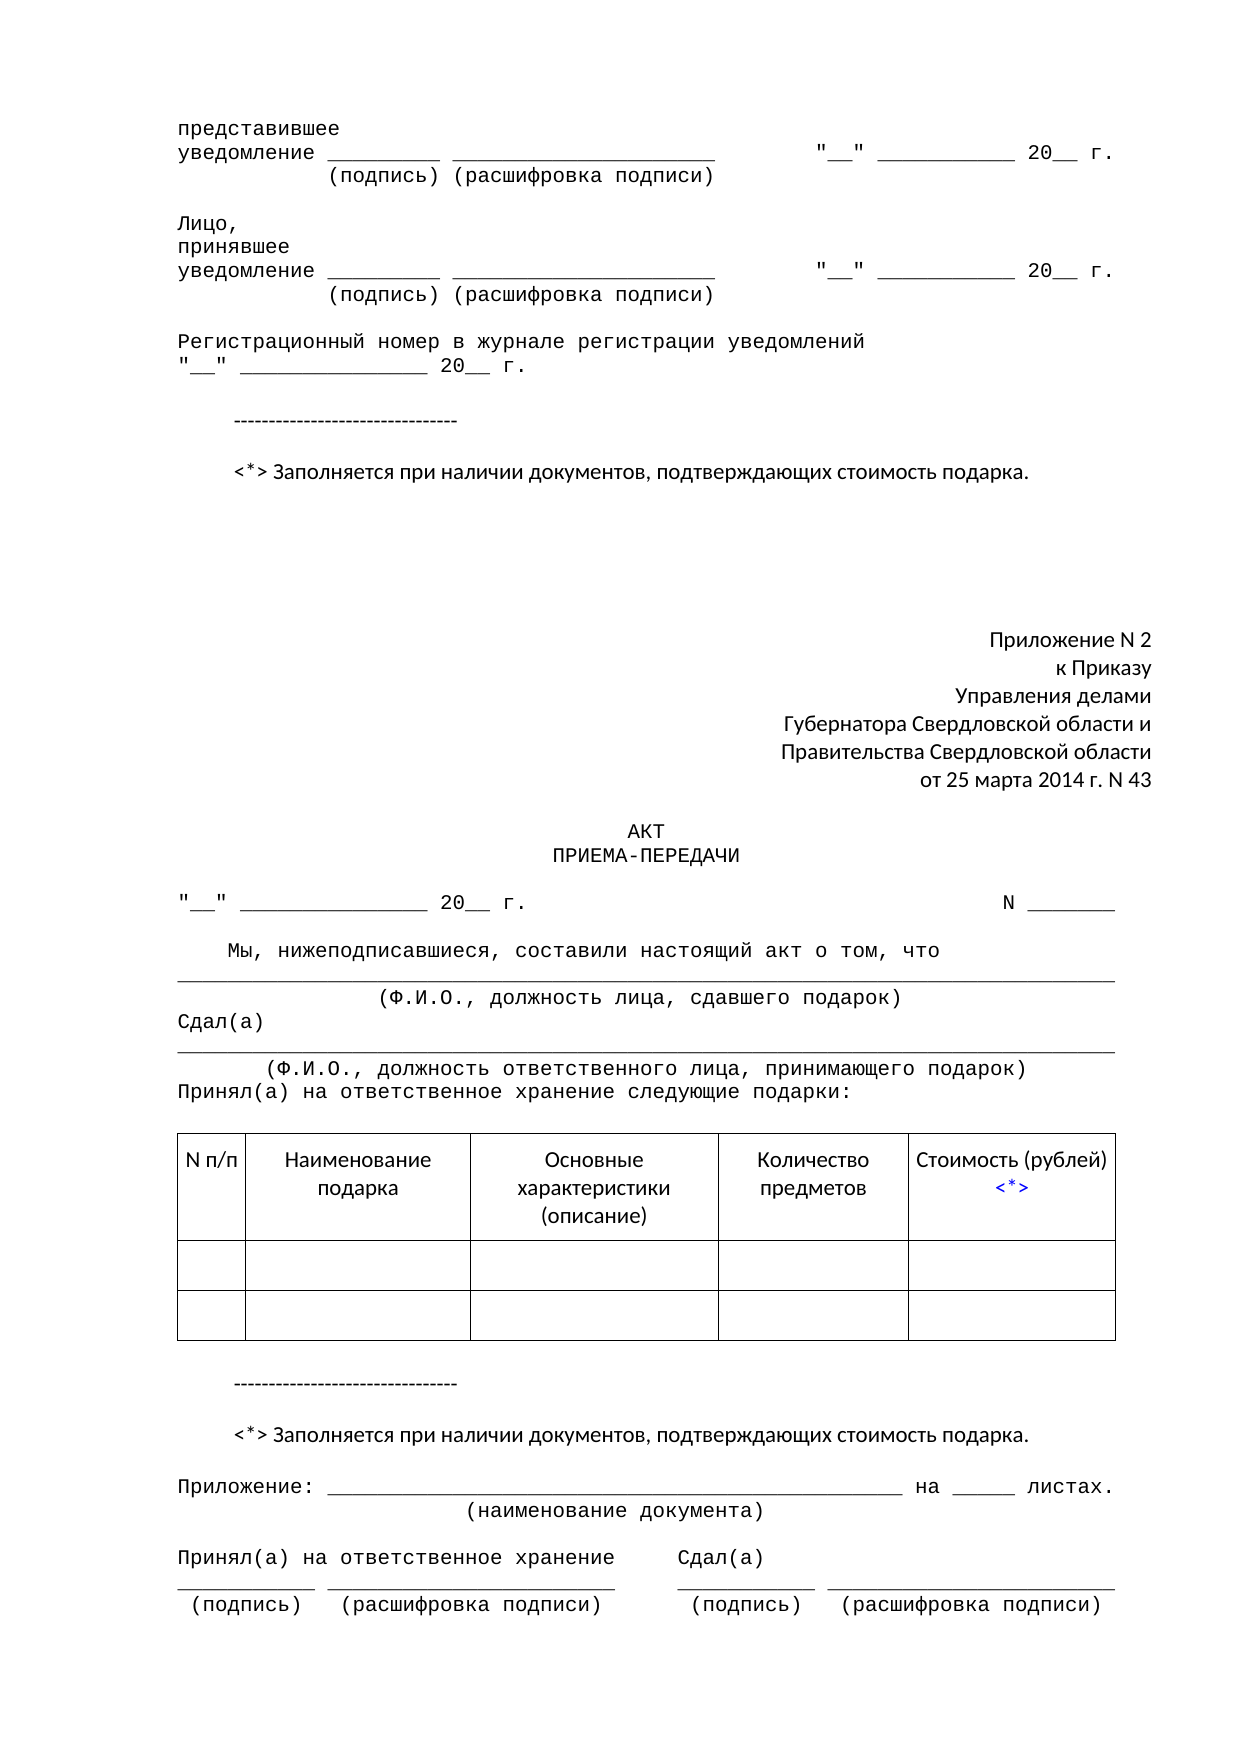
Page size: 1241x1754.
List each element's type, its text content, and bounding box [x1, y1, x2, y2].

table_cell [246, 1241, 470, 1290]
table_cell [178, 1241, 245, 1290]
table_cell [246, 1291, 470, 1340]
text -------------------------------- [177, 1369, 1152, 1397]
text (наименование документа) [177, 1500, 1152, 1523]
table_cell [909, 1241, 1115, 1290]
table_cell [471, 1241, 718, 1290]
text (Ф.И.О., должность лица, сдавшего подарок) [177, 987, 1152, 1011]
text АКТ [177, 821, 1152, 845]
table_header N п/п [178, 1134, 245, 1239]
text (Ф.И.О., должность ответственного лица, принимающего подарок) [177, 1058, 1152, 1082]
text Сдал(а) [177, 1011, 1152, 1034]
text Принял(а) на ответственное хранение следующие подарки: [177, 1082, 1152, 1105]
text Приложение: ______________________________________________ на _____ листах. [177, 1476, 1152, 1500]
text Лицо, [177, 213, 1152, 236]
text (подпись) (расшифровка подписи) (подпись) (расшифровка подписи) [177, 1594, 1152, 1618]
text "__" _______________ 20__ г. N _______ [177, 892, 1152, 916]
text представившее [177, 118, 1152, 142]
text уведомление _________ _____________________ "__" ___________ 20__ г. [177, 142, 1152, 165]
table_header Основные характеристики (описание) [471, 1134, 718, 1239]
text Принял(а) на ответственное хранение Сдал(а) [177, 1547, 1152, 1571]
text от 25 марта 2014 г. N 43 [177, 765, 1152, 793]
text (подпись) (расшифровка подписи) [177, 284, 1152, 307]
table_cell [178, 1291, 245, 1340]
text уведомление _________ _____________________ "__" ___________ 20__ г. [177, 260, 1152, 284]
text Регистрационный номер в журнале регистрации уведомлений [177, 331, 1152, 354]
text к Приказу [177, 653, 1152, 681]
text ___________________________________________________________________________ [177, 963, 1152, 987]
table_cell [909, 1291, 1115, 1340]
text Правительства Свердловской области [177, 737, 1152, 765]
text (подпись) (расшифровка подписи) [177, 165, 1152, 189]
text принявшее [177, 236, 1152, 260]
text "__" _______________ 20__ г. [177, 354, 1152, 378]
text Приложение N 2 [177, 625, 1152, 653]
text ПРИЕМА-ПЕРЕДАЧИ [177, 845, 1152, 869]
text Мы, нижеподписавшиеся, составили настоящий акт о том, что [177, 940, 1152, 963]
table_header Наименование подарка [246, 1134, 470, 1239]
text ___________ _______________________ ___________ _______________________ [177, 1571, 1152, 1594]
text Губернатора Свердловской области и [177, 709, 1152, 737]
text <*> Заполняется при наличии документов, подтверждающих стоимость подарка. [177, 457, 1152, 485]
text ___________________________________________________________________________ [177, 1034, 1152, 1058]
table_cell [719, 1241, 908, 1290]
table_cell [471, 1291, 718, 1340]
table_header Стоимость (рублей) <*> [909, 1134, 1115, 1239]
text Управления делами [177, 681, 1152, 709]
table_cell [719, 1291, 908, 1340]
table_header Количество предметов [719, 1134, 908, 1239]
text <*> Заполняется при наличии документов, подтверждающих стоимость подарка. [177, 1420, 1152, 1448]
text -------------------------------- [177, 406, 1152, 434]
